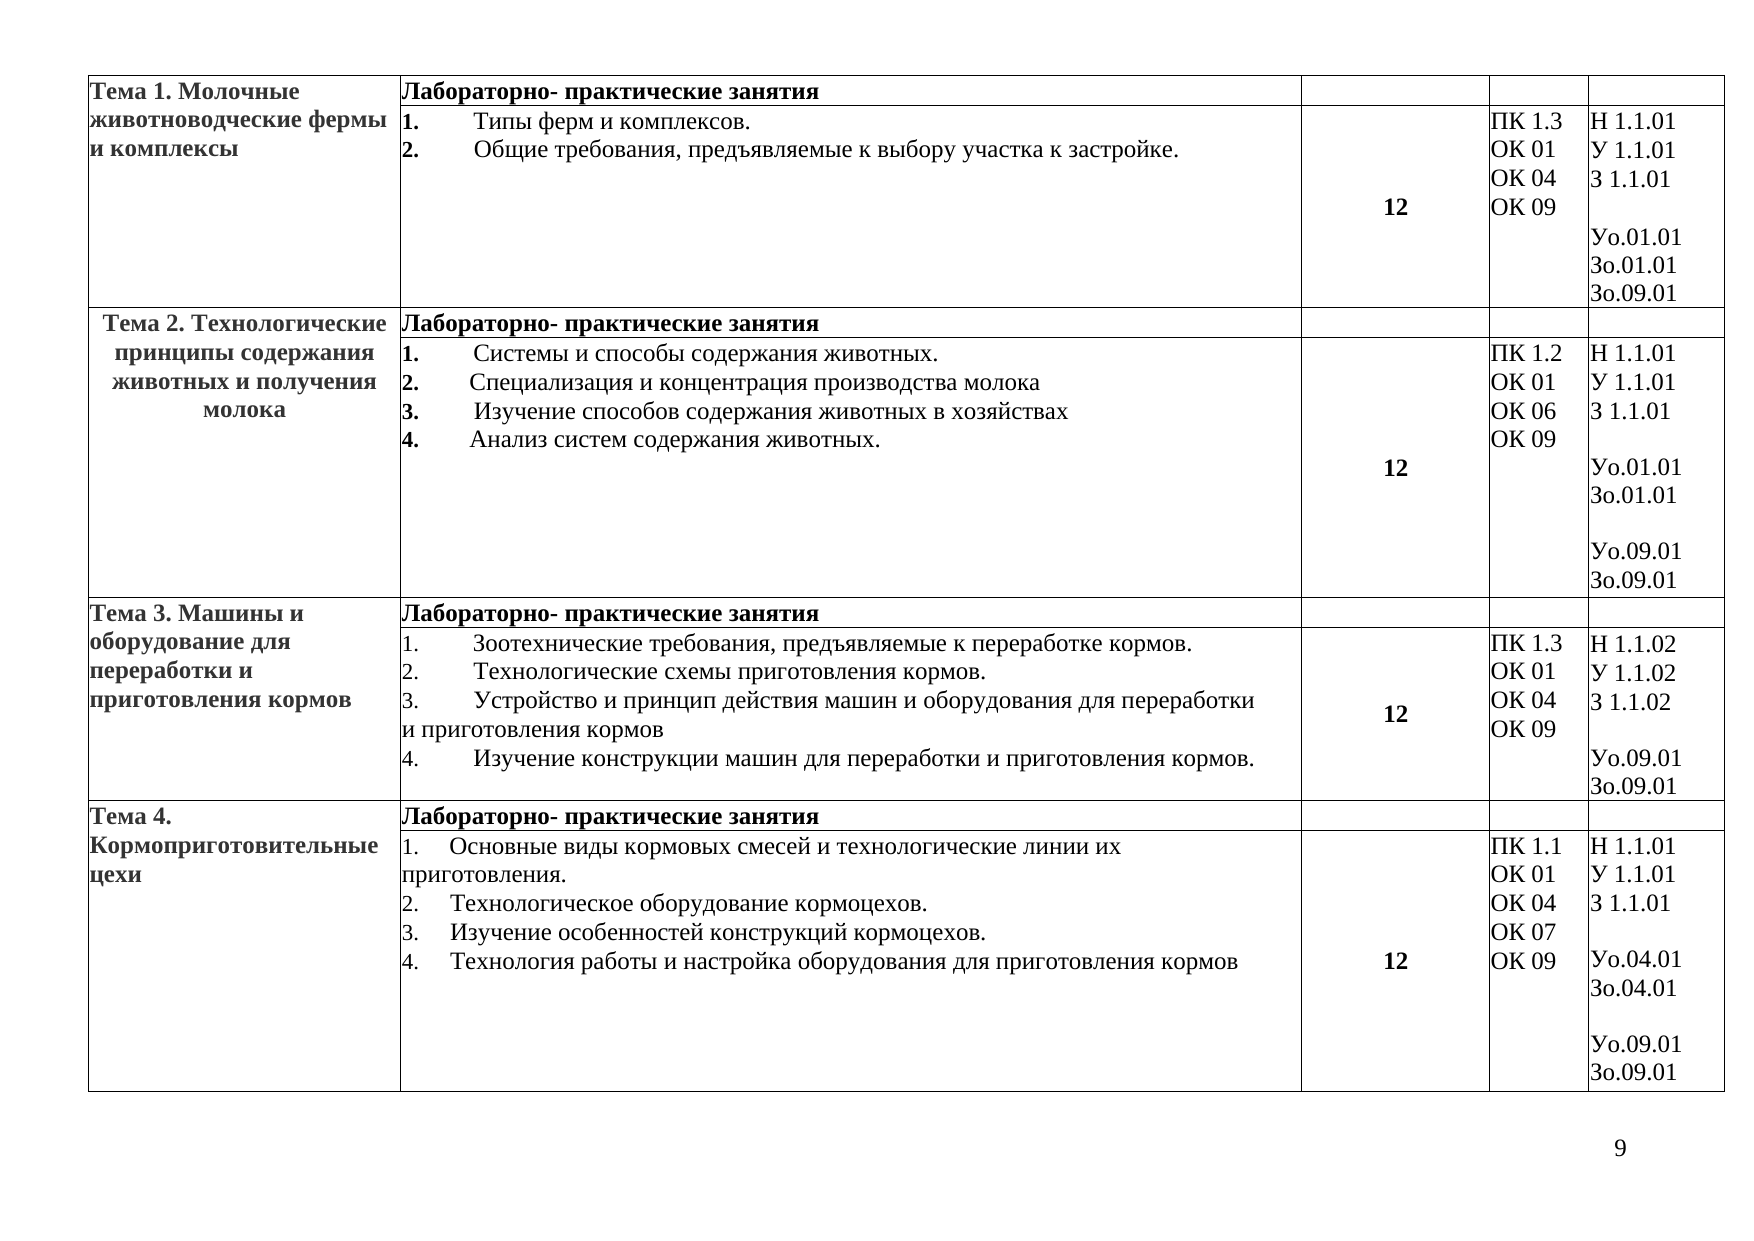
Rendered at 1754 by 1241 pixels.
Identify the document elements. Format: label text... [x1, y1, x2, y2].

table_cell ПК 1.3 ОК 01 ОК 04 ОК 09 [1490, 628, 1588, 800]
table_cell ПК 1.2 ОК 01 ОК 06 ОК 09 [1490, 338, 1588, 597]
table_cell [1490, 801, 1588, 830]
table_cell [1490, 308, 1588, 337]
table_cell [1589, 598, 1724, 627]
table_cell Системы и способы содержания животных. Специализация и концентрация производства молока Изучение способов содержания животных в хозяйствах Анализ систем содержания животных. [401, 338, 1301, 597]
table_cell 12 [1302, 106, 1489, 307]
table_header Лабораторно- практические занятия [401, 76, 1301, 105]
table_header Тема 1. Молочные животноводческие фермы и комплексы [89, 76, 400, 307]
table_header [1302, 76, 1489, 105]
table_cell Лабораторно- практические занятия [401, 598, 1301, 627]
table_cell Н 1.1.02 У 1.1.02 З 1.1.02 Уо.09.01 Зо.09.01 [1589, 628, 1724, 800]
table_cell Н 1.1.01 У 1.1.01 З 1.1.01 Уо.04.01 Зо.04.01 Уо.09.01 Зо.09.01 [1589, 831, 1724, 1091]
table_header [1589, 76, 1724, 105]
table_cell [1302, 598, 1489, 627]
table_header [1490, 76, 1588, 105]
table_cell ПК 1.1 ОК 01 ОК 04 ОК 07 ОК 09 [1490, 831, 1588, 1091]
table_cell Зоотехнические требования, предъявляемые к переработке кормов. Технологические схемы приготовления кормов. Устройство и принцип действия машин и оборудования для переработки и приготовления кормов Изучение конструкции машин для переработки и приготовления кормов. [401, 628, 1301, 800]
table_cell Н 1.1.01 У 1.1.01 З 1.1.01 Уо.01.01 Зо.01.01 Зо.09.01 [1589, 106, 1724, 307]
table_cell Основные виды кормовых смесей и технологические линии их приготовления. Технологическое оборудование кормоцехов. Изучение особенностей конструкций кормоцехов. Технология работы и настройка оборудования для приготовления кормов [401, 831, 1301, 1091]
table_cell [1490, 598, 1588, 627]
table_cell Тема 2. Технологические принципы содержания животных и получения молока [89, 308, 400, 597]
table_cell Типы ферм и комплексов. Общие требования, предъявляемые к выбору участка к застройке. [401, 106, 1301, 307]
table_cell [1589, 308, 1724, 337]
table_cell 12 [1302, 628, 1489, 800]
table_cell [1302, 308, 1489, 337]
table_cell Тема 4. Кормоприготовительные цехи [89, 801, 400, 1091]
table_cell Лабораторно- практические занятия [401, 308, 1301, 337]
table_cell Лабораторно- практические занятия [401, 801, 1301, 830]
table_cell 12 [1302, 831, 1489, 1091]
table_cell Н 1.1.01 У 1.1.01 З 1.1.01 Уо.01.01 Зо.01.01 Уо.09.01 Зо.09.01 [1589, 338, 1724, 597]
table_cell 12 [1302, 338, 1489, 597]
table_cell [1589, 801, 1724, 830]
table_cell Тема 3. Машины и оборудование для переработки и приготовления кормов [89, 598, 400, 800]
table_cell [1302, 801, 1489, 830]
table_cell ПК 1.3 ОК 01 ОК 04 ОК 09 [1490, 106, 1588, 307]
